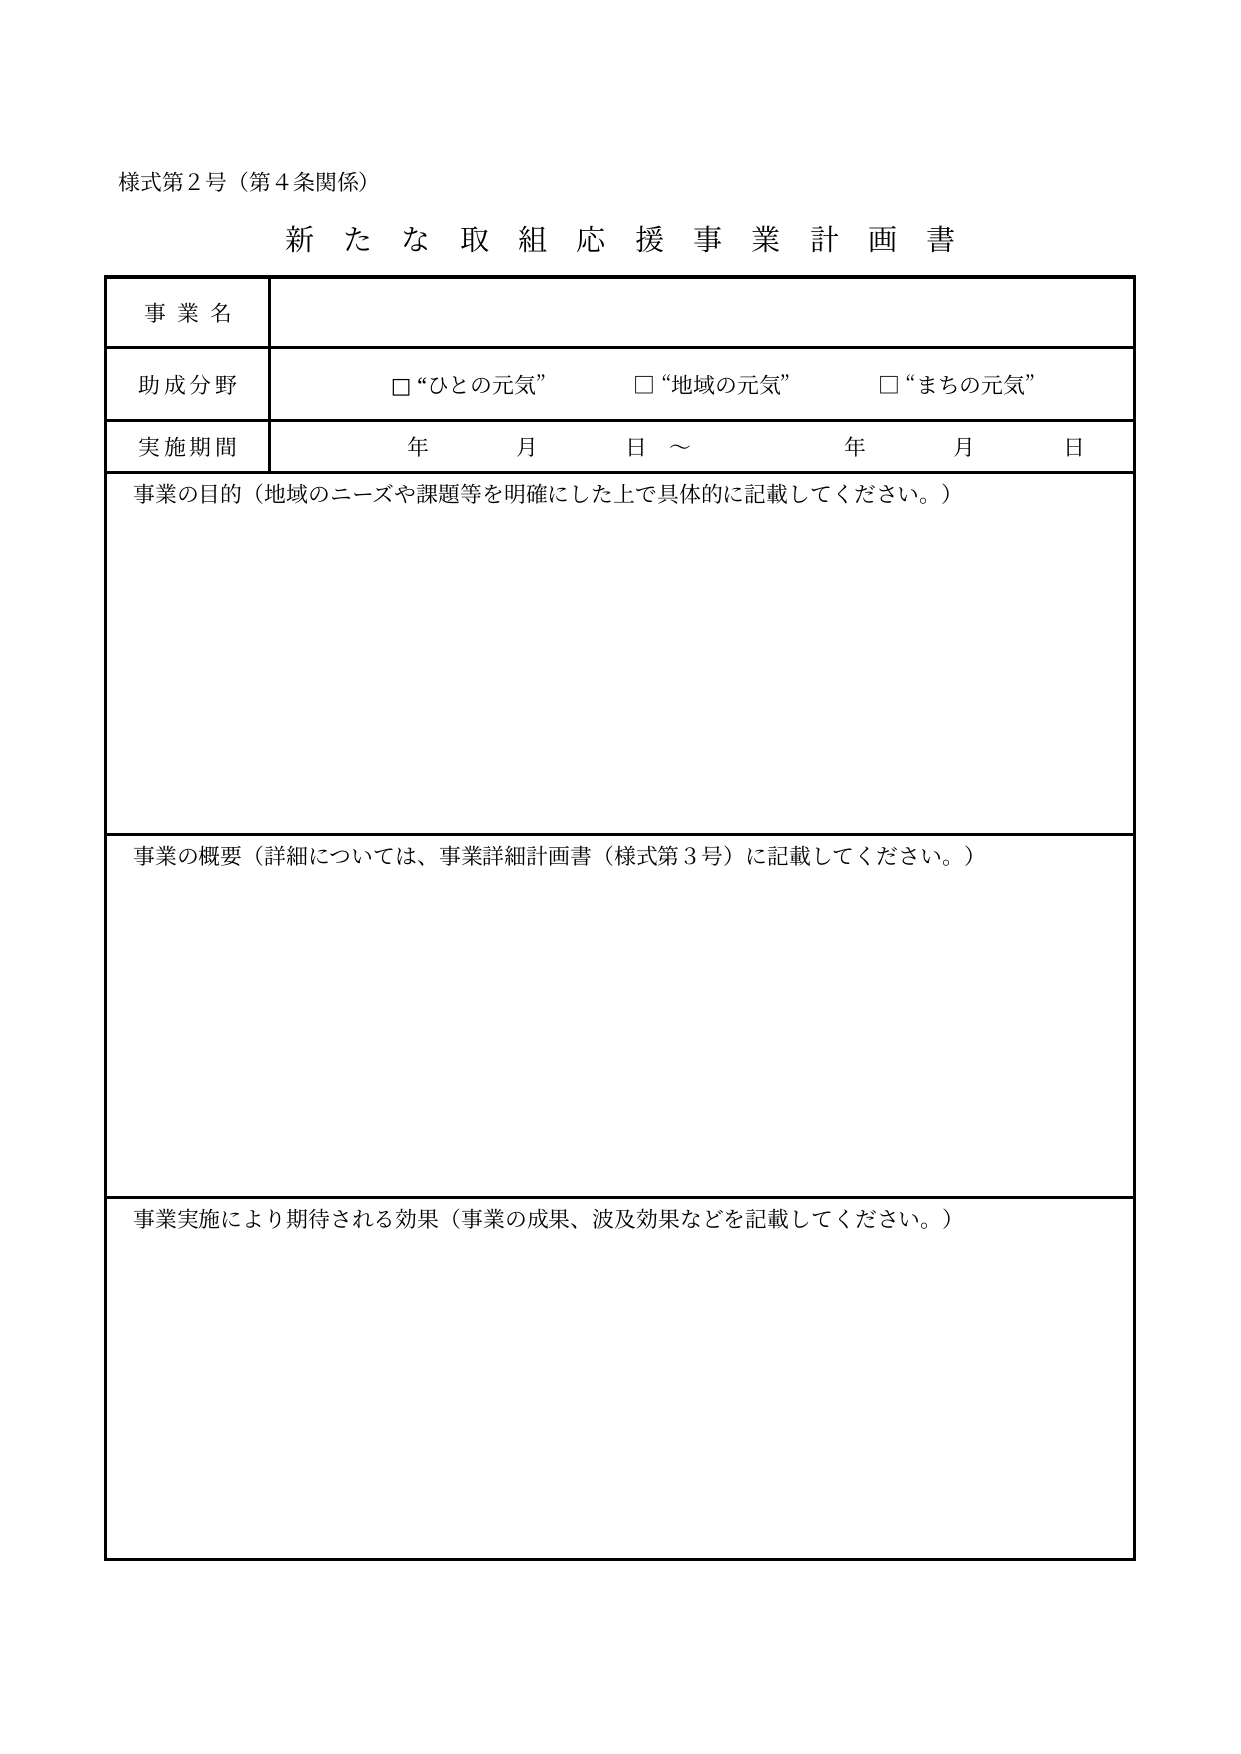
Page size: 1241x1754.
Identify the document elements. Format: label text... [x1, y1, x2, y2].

table_cell 実施期間 [107, 422, 268, 471]
table_cell 事業の概要（詳細については、事業詳細計画書（様式第３号）に記載してください。） [107, 836, 1133, 1196]
table_header [271, 279, 1133, 346]
table_cell 事業の目的（地域のニーズや課題等を明確にした上で具体的に記載してください。） [107, 474, 1133, 833]
text 様式第２号（第４条関係） [118, 162, 1122, 200]
table_cell □ “ひとの元気” □ “地域の元気” □ “まちの元気” [271, 349, 1133, 419]
table_header 事業名 [107, 279, 268, 346]
table_cell 事業実施により期待される効果（事業の成果、波及効果などを記載してください。） [107, 1199, 1133, 1558]
text 新 た な 取 組 応 援 事 業 計 画 書 [118, 200, 1122, 275]
table_cell 助成分野 [107, 349, 268, 419]
table_cell 年 月 日 ～ 年 月 日 [271, 422, 1133, 471]
